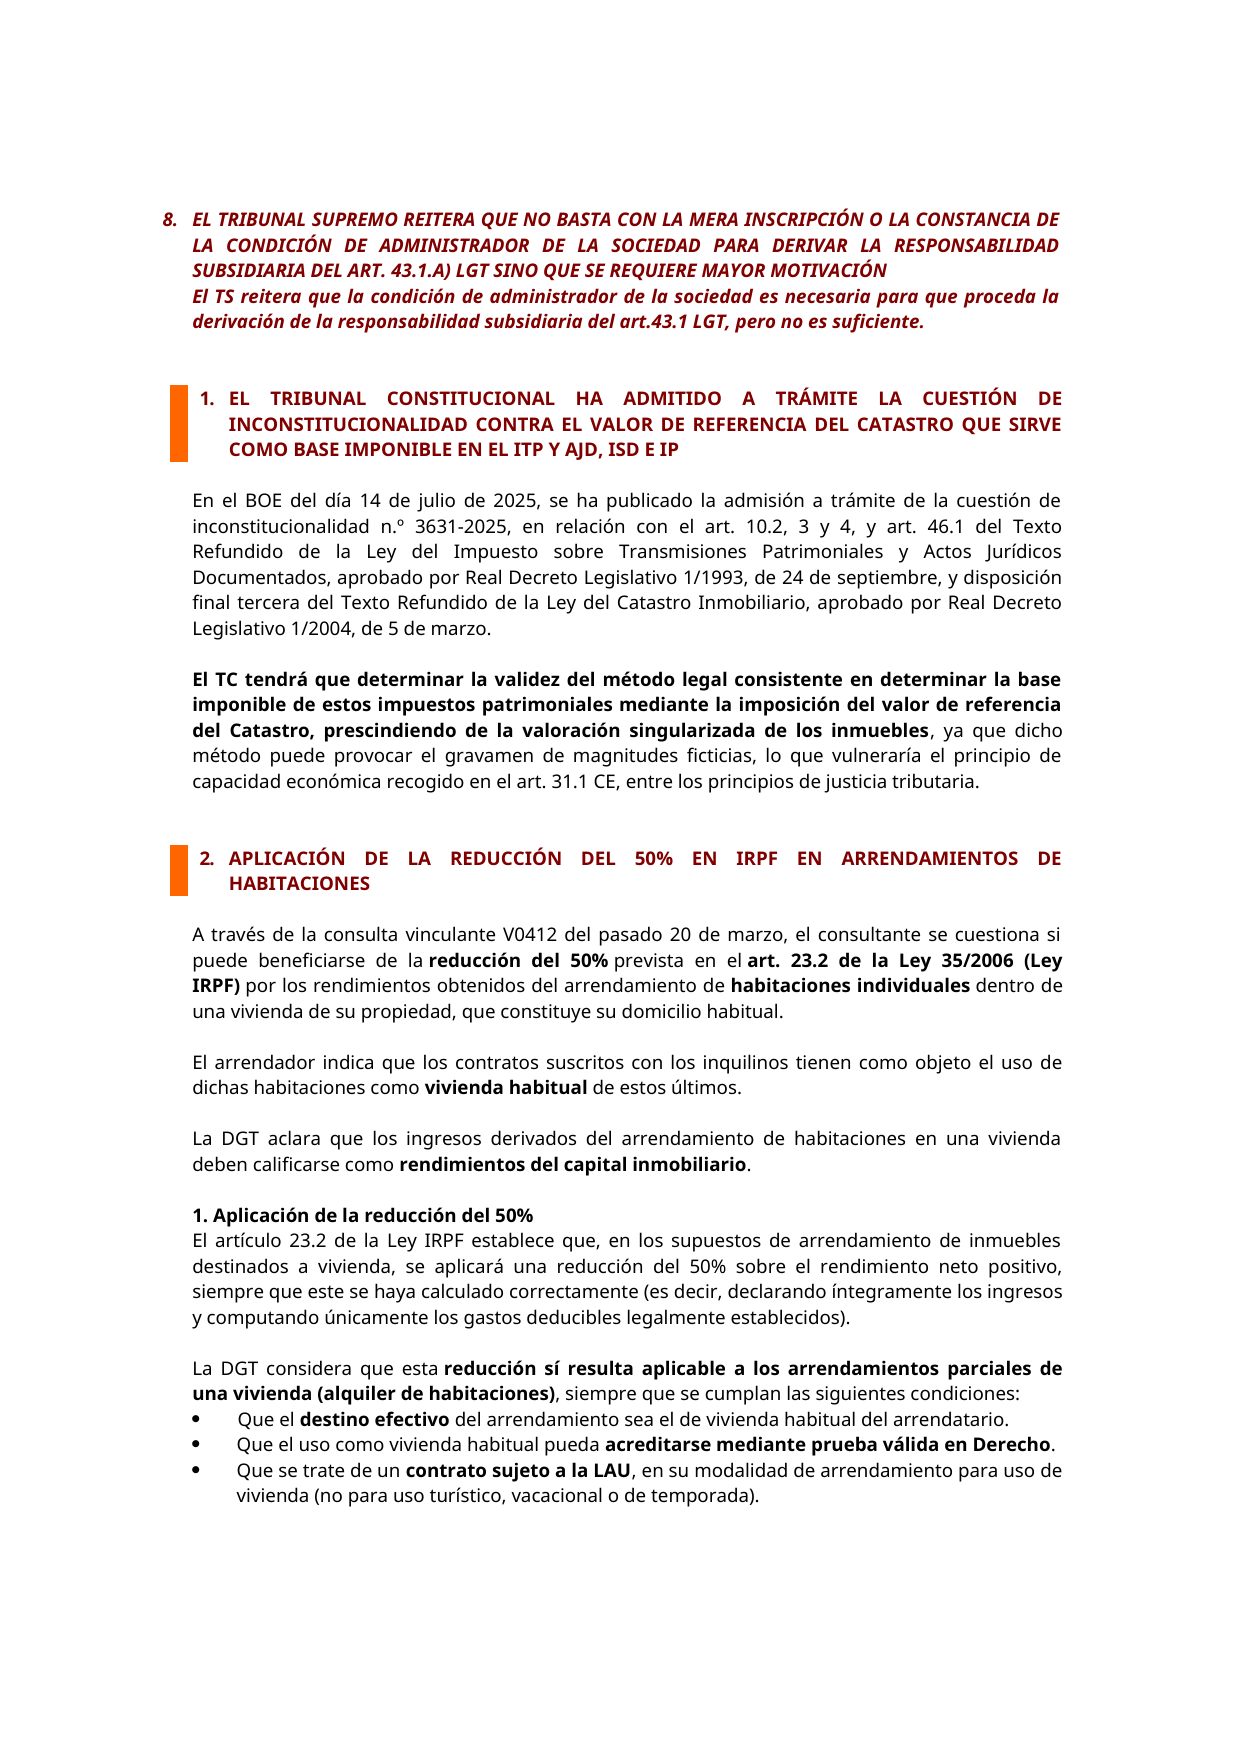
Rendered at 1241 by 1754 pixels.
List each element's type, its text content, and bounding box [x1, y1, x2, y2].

table_header [170, 845, 188, 896]
text A través de la consulta vinculante V0412 del pasado 20 de marzo, el consultante se cuestiona si puede beneficiarse de la reducción del 50% prevista en el art. 23.2 de la Ley 35/2006 (Ley IRPF) por los rendimientos obtenidos del arrendamiento de habitaciones individuales dentro de una vivienda de su propiedad, que constituye su domicilio habitual. [192, 921, 1063, 1023]
text El TS reitera que la condición de administrador de la sociedad es necesaria para que proceda la derivación de la responsabilidad subsidiaria del art.43.1 LGT, pero no es suficiente. [192, 283, 1063, 334]
text En el BOE del día 14 de julio de 2025, se ha publicado la admisión a trámite de la cuestión de inconstitucionalidad n.º 3631-2025, en relación con el art. 10.2, 3 y 4, y art. 46.1 del Texto Refundido de la Ley del Impuesto sobre Transmisiones Patrimoniales y Actos Jurídicos Documentados, aprobado por Real Decreto Legislativo 1/1993, de 24 de septiembre, y disposición final tercera del Texto Refundido de la Ley del Catastro Inmobiliario, aprobado por Real Decreto Legislativo 1/2004, de 5 de marzo. [192, 487, 1063, 641]
text La DGT aclara que los ingresos derivados del arrendamiento de habitaciones en una vivienda deben calificarse como rendimientos del capital inmobiliario. [192, 1126, 1063, 1177]
table_header [170, 385, 188, 462]
text El artículo 23.2 de la Ley IRPF establece que, en los supuestos de arrendamiento de inmuebles destinados a vivienda, se aplicará una reducción del 50% sobre el rendimiento neto positivo, siempre que este se haya calculado correctamente (es decir, declarando íntegramente los ingresos y computando únicamente los gastos deducibles legalmente establecidos). [192, 1228, 1063, 1330]
text 1. Aplicación de la reducción del 50% [192, 1202, 1063, 1228]
list Que se trate de un contrato sujeto a la LAU, en su modalidad de arrendamiento para uso de vivienda (no para uso turístico, vacacional o de temporada). [192, 1457, 1063, 1508]
list Que el uso como vivienda habitual pueda acreditarse mediante prueba válida en Derecho. [192, 1432, 1063, 1457]
list Que el destino efectivo del arrendamiento sea el de vivienda habitual del arrendatario. [192, 1406, 1063, 1432]
text El arrendador indica que los contratos suscritos con los inquilinos tienen como objeto el uso de dichas habitaciones como vivienda habitual de estos últimos. [192, 1049, 1063, 1100]
list EL TRIBUNAL SUPREMO REITERA QUE NO BASTA CON LA MERA INSCRIPCIÓN O LA CONSTANCIA DE LA CONDICIÓN DE ADMINISTRADOR DE LA SOCIEDAD PARA DERIVAR LA RESPONSABILIDAD SUBSIDIARIA DEL ART. 43.1.A) LGT SINO QUE SE REQUIERE MAYOR MOTIVACIÓN [162, 207, 1063, 283]
table_header EL TRIBUNAL CONSTITUCIONAL HA ADMITIDO A TRÁMITE LA CUESTIÓN DE INCONSTITUCIONALIDAD CONTRA EL VALOR DE REFERENCIA DEL CATASTRO QUE SIRVE COMO BASE IMPONIBLE EN EL ITP Y AJD, ISD E IP [189, 385, 1070, 462]
text La DGT considera que esta reducción sí resulta aplicable a los arrendamientos parciales de una vivienda (alquiler de habitaciones), siempre que se cumplan las siguientes condiciones: [192, 1355, 1063, 1406]
text El TC tendrá que determinar la validez del método legal consistente en determinar la base imponible de estos impuestos patrimoniales mediante la imposición del valor de referencia del Catastro, prescindiendo de la valoración singularizada de los inmuebles, ya que dicho método puede provocar el gravamen de magnitudes ficticias, lo que vulneraría el principio de capacidad económica recogido en el art. 31.1 CE, entre los principios de justicia tributaria. [192, 666, 1063, 794]
table_header APLICACIÓN DE LA REDUCCIÓN DEL 50% EN IRPF EN ARRENDAMIENTOS DE HABITACIONES [189, 845, 1070, 896]
